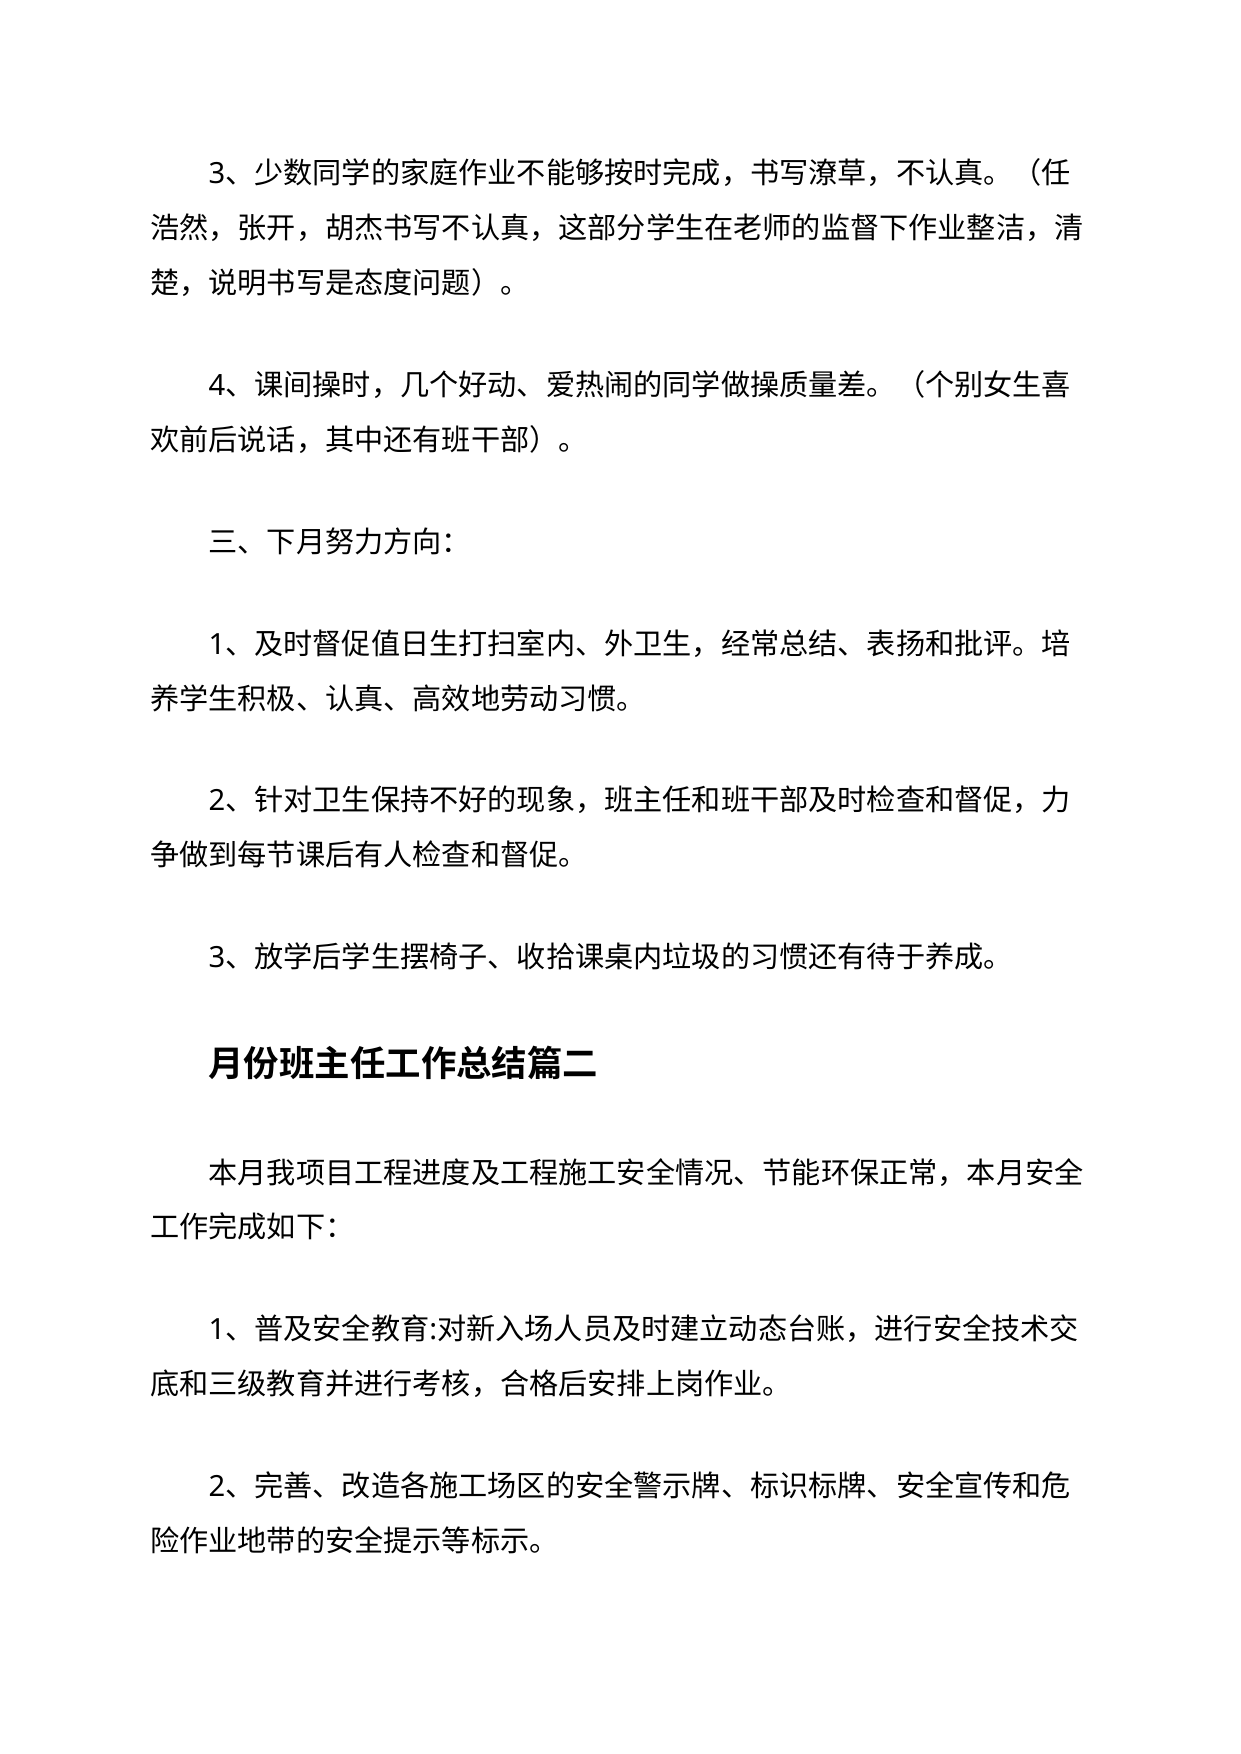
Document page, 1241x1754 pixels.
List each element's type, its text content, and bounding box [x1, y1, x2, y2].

text 3、放学后学生摆椅子、收拾课桌内垃圾的习惯还有待于养成。 [150, 934, 1090, 976]
text 2、完善、改造各施工场区的安全警示牌、标识标牌、安全宣传和危险作业地带的安全提示等标示。 [150, 1463, 1090, 1560]
text 本月我项目工程进度及工程施工安全情况、节能环保正常，本月安全工作完成如下： [150, 1149, 1090, 1246]
text 1、普及安全教育:对新入场人员及时建立动态台账，进行安全技术交底和三级教育并进行考核，合格后安排上岗作业。 [150, 1306, 1090, 1403]
text 月份班主任工作总结篇二 [150, 1036, 1090, 1087]
text 4、课间操时，几个好动、爱热闹的同学做操质量差。（个别女生喜欢前后说话，其中还有班干部）。 [150, 362, 1090, 459]
text 2、针对卫生保持不好的现象，班主任和班干部及时检查和督促，力争做到每节课后有人检查和督促。 [150, 777, 1090, 874]
text 1、及时督促值日生打扫室内、外卫生，经常总结、表扬和批评。培养学生积极、认真、高效地劳动习惯。 [150, 620, 1090, 717]
text 三、下月努力方向： [150, 518, 1090, 561]
text 3、少数同学的家庭作业不能够按时完成，书写潦草，不认真。（任浩然，张开，胡杰书写不认真，这部分学生在老师的监督下作业整洁，清楚，说明书写是态度问题）。 [150, 150, 1090, 302]
